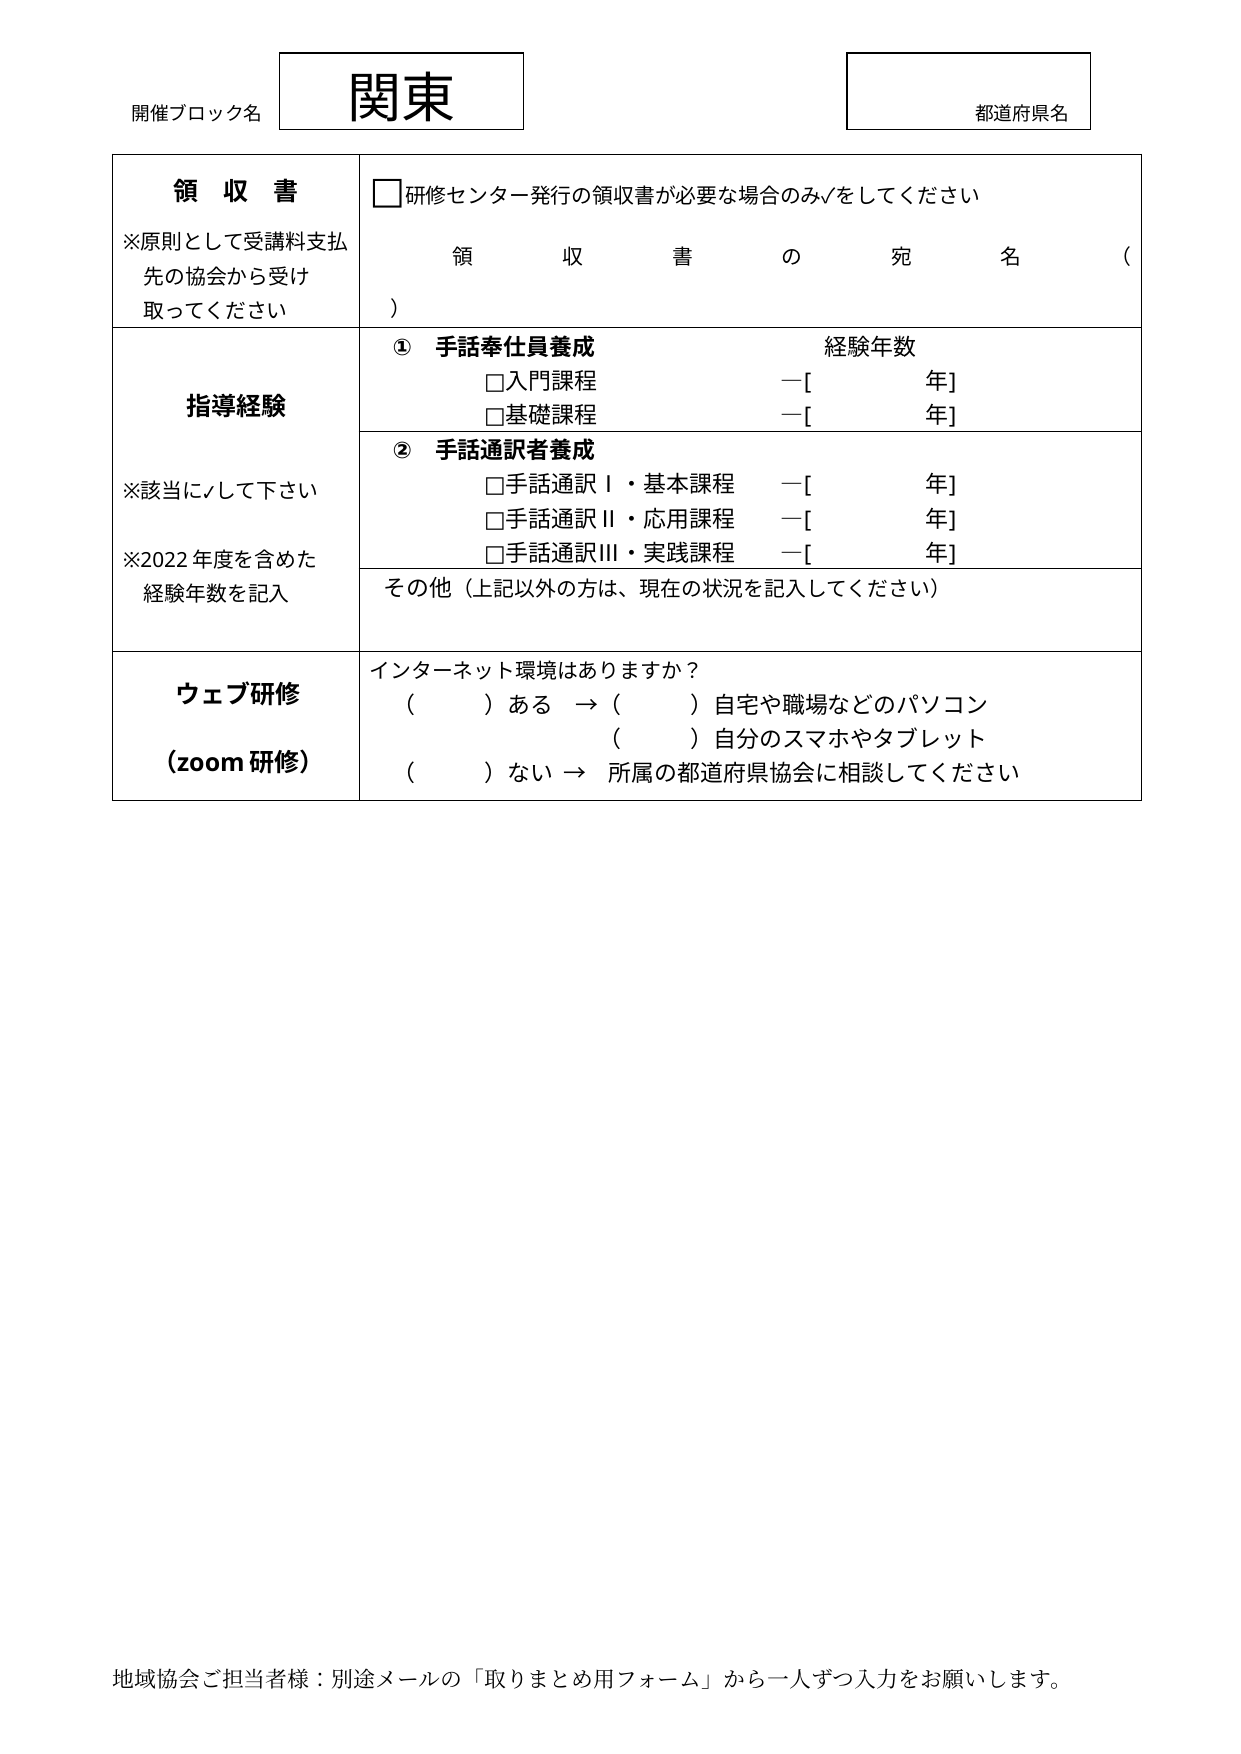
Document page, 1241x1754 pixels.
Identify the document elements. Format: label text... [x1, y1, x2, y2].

table_cell □研修センター発行の領収書が必要な場合のみ✓をしてください 領収書の宛名（ ） [360, 155, 1141, 327]
table_cell ウェブ研修 （zoom研修） [113, 652, 359, 800]
table_cell ② 手話通訳者養成 □手話通訳Ⅰ・基本課程 ―[ 年] □手話通訳Ⅱ・応用課程 ―[ 年] □手話通訳Ⅲ・実践課程 ―[ 年] [360, 432, 1141, 568]
table_cell その他（上記以外の方は、現在の状況を記入してください） [360, 569, 1141, 651]
table_cell 指導経験 ※該当に✔して下さい ※2022年度を含めた 経験年数を記入 [113, 328, 359, 651]
table_cell ① 手話奉仕員養成 経験年数 □入門課程 ―[ 年] □基礎課程 ―[ 年] [360, 328, 1141, 431]
table_cell インターネット環境はありますか？ （ ）ある →（ ）自宅や職場などのパソコン （ ）自分のスマホやタブレット （ ）ない → 所属の都道府県協会に相談してください [360, 652, 1141, 800]
table_cell 領 収 書 ※原則として受講料支払先の協会から受け取ってください [113, 155, 359, 327]
